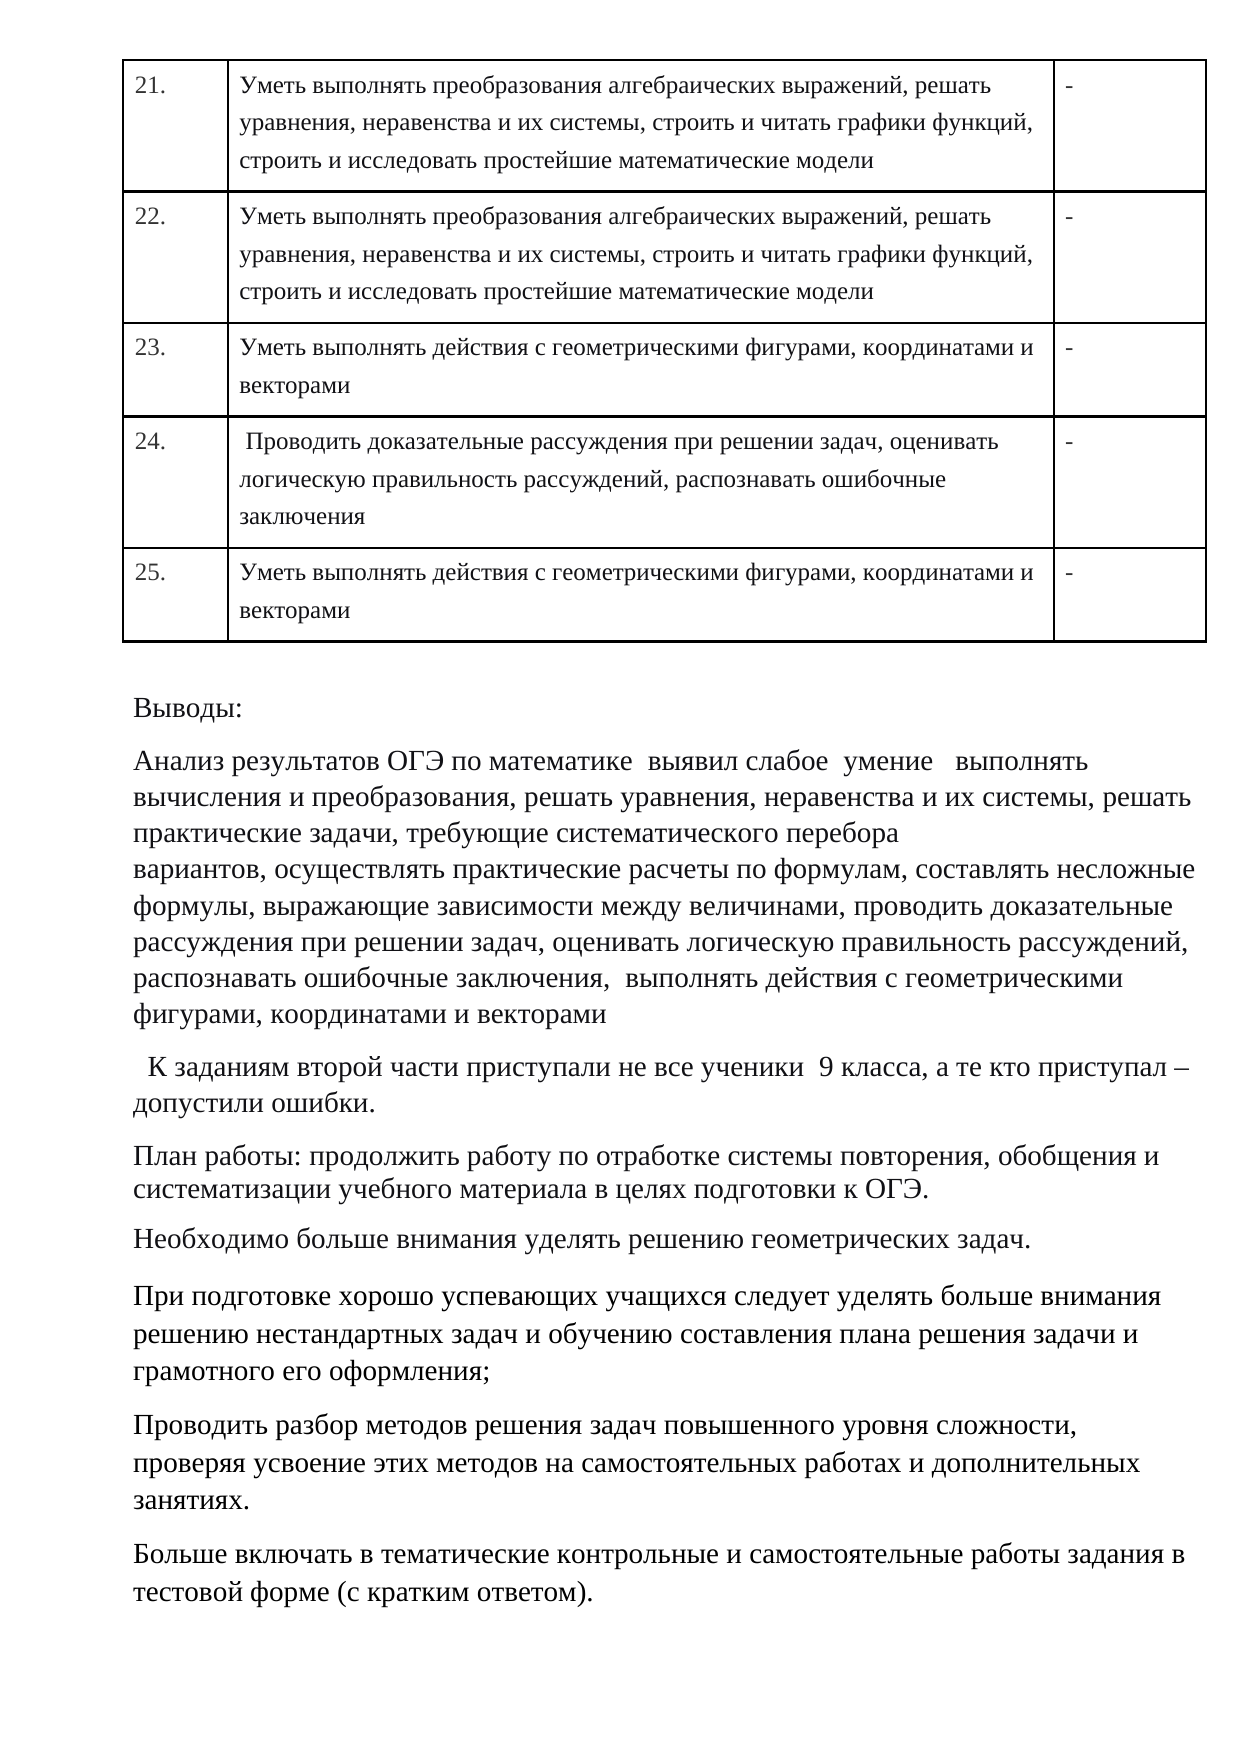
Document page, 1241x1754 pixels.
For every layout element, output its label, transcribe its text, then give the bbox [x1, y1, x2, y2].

table_cell Уметь выполнять преобразования алгебраических выражений, решать уравнения, неравенства и их системы, строить и читать графики функций, строить и исследовать простейшие математические модели [229, 61, 1053, 190]
table_cell - [1055, 549, 1205, 640]
table_cell 25. [124, 549, 227, 640]
table_cell - [1055, 324, 1205, 415]
table_cell - [1055, 418, 1205, 547]
table_cell 22. [124, 193, 227, 322]
table_cell Уметь выполнять действия с геометрическими фигурами, координатами и векторами [229, 549, 1053, 640]
table_cell 23. [124, 324, 227, 415]
table_cell Проводить доказательные рассуждения при решении задач, оценивать логическую правильность рассуждений, распознавать ошибочные заключения [229, 418, 1053, 547]
text Выводы: [133, 690, 1196, 724]
table_cell - [1055, 61, 1205, 190]
text При подготовке хорошо успевающих учащихся следует уделять больше внимания решению нестандартных задач и обучению составления плана решения задачи и грамотного его оформления; [133, 1274, 1196, 1387]
text К заданиям второй части приступали не все ученики 9 класса, а те кто приступал – допустили ошибки. [133, 1049, 1196, 1118]
text Больше включать в тематические контрольные и самостоятельные работы задания в тестовой форме (с кратким ответом). [133, 1533, 1196, 1608]
table_cell 24. [124, 418, 227, 547]
table_cell - [1055, 193, 1205, 322]
text План работы: продолжить работу по отработке системы повторения, обобщения и систематизации учебного материала в целях подготовки к ОГЭ. [133, 1138, 1196, 1205]
text Проводить разбор методов решения задач повышенного уровня сложности, проверяя усвоение этих методов на самостоятельных работах и дополнительных занятиях. [133, 1403, 1196, 1516]
table_cell 21. [124, 61, 227, 190]
text Необходимо больше внимания уделять решению геометрических задач. [133, 1222, 1196, 1255]
table_cell Уметь выполнять преобразования алгебраических выражений, решать уравнения, неравенства и их системы, строить и читать графики функций, строить и исследовать простейшие математические модели [229, 193, 1053, 322]
table_cell Уметь выполнять действия с геометрическими фигурами, координатами и векторами [229, 324, 1053, 415]
text Анализ результатов ОГЭ по математике выявил слабое умение выполнять вычисления и преобразования, решать уравнения, неравенства и их системы, решать практические задачи, требующие систематического перебора вариантов, осуществлять практические расчеты по формулам, составлять несложные формулы, выражающие зависимости между величинами, проводить доказательные рассуждения при решении задач, оценивать логическую правильность рассуждений, распознавать ошибочные заключения, выполнять действия с геометрическими фигурами, координатами и векторами [133, 743, 1196, 1029]
